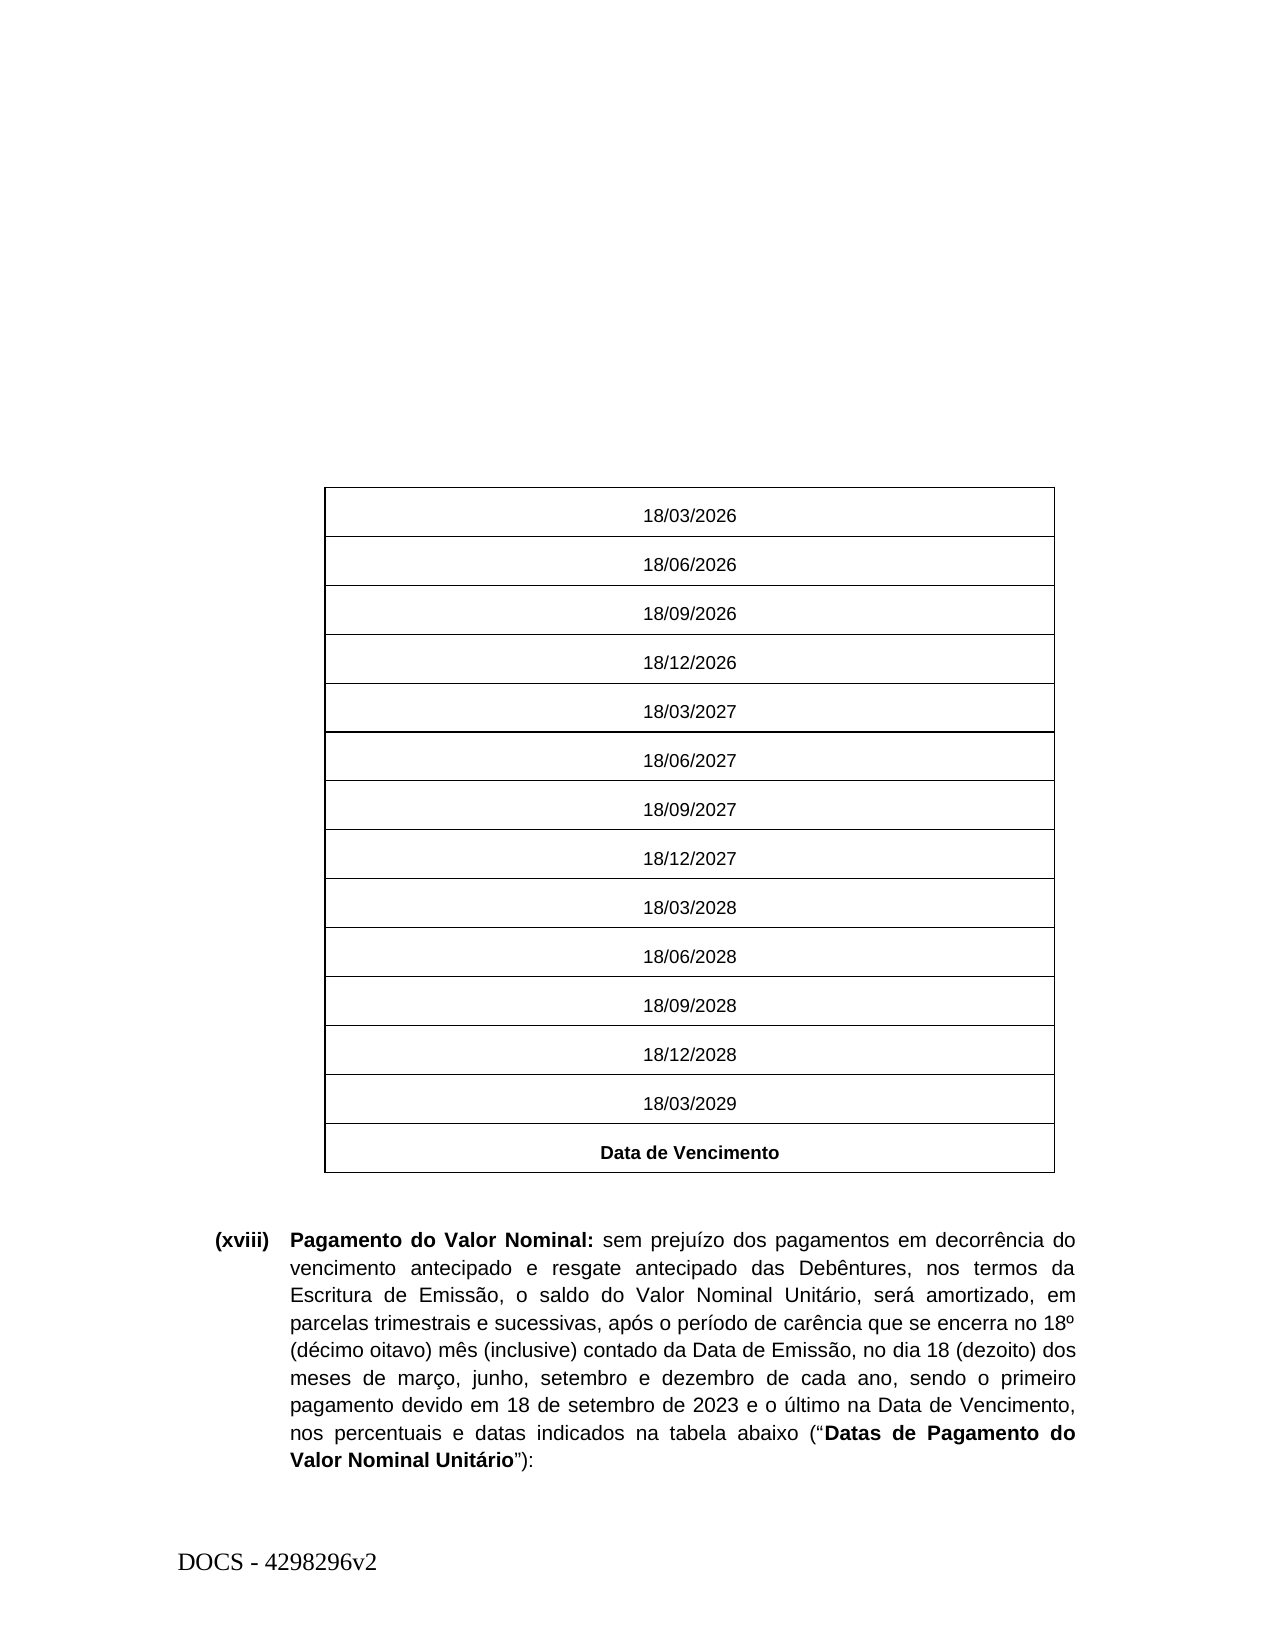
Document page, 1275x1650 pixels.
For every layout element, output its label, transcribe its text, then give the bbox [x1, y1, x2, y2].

table_cell Data de Vencimento [326, 1124, 1054, 1172]
table_cell 18/06/2028 [326, 928, 1054, 976]
table_cell 18/12/2027 [326, 830, 1054, 878]
table_cell 18/09/2026 [326, 586, 1054, 633]
table_cell 18/03/2028 [326, 879, 1054, 927]
table_cell 18/03/2026 [326, 488, 1054, 536]
table_cell 18/06/2026 [326, 537, 1054, 584]
table_cell 18/09/2027 [326, 781, 1054, 829]
table_cell 18/12/2026 [326, 635, 1054, 682]
table_cell 18/06/2027 [326, 733, 1054, 780]
table_cell 18/12/2028 [326, 1026, 1054, 1074]
table_cell 18/09/2028 [326, 977, 1054, 1025]
table_cell 18/03/2027 [326, 684, 1054, 731]
list Pagamento do Valor Nominal: sem prejuízo dos pagamentos em decorrência do vencimento antecipado e resgate antecipado das Debêntures, nos termos da Escritura de Emissão, o saldo do Valor Nominal Unitário, será amortizado, em parcelas trimestrais e sucessivas, após o período de carência que se encerra no 18º (décimo oitavo) mês (inclusive) contado da Data de Emissão, no dia 18 (dezoito) dos meses de março, junho, setembro e dezembro de cada ano, sendo o primeiro pagamento devido em 18 de setembro de 2023 e o último na Data de Vencimento, nos percentuais e datas indicados na tabela abaixo (“Datas de Pagamento do Valor Nominal Unitário”): [215, 1228, 1076, 1472]
table_cell 18/03/2029 [326, 1075, 1054, 1123]
